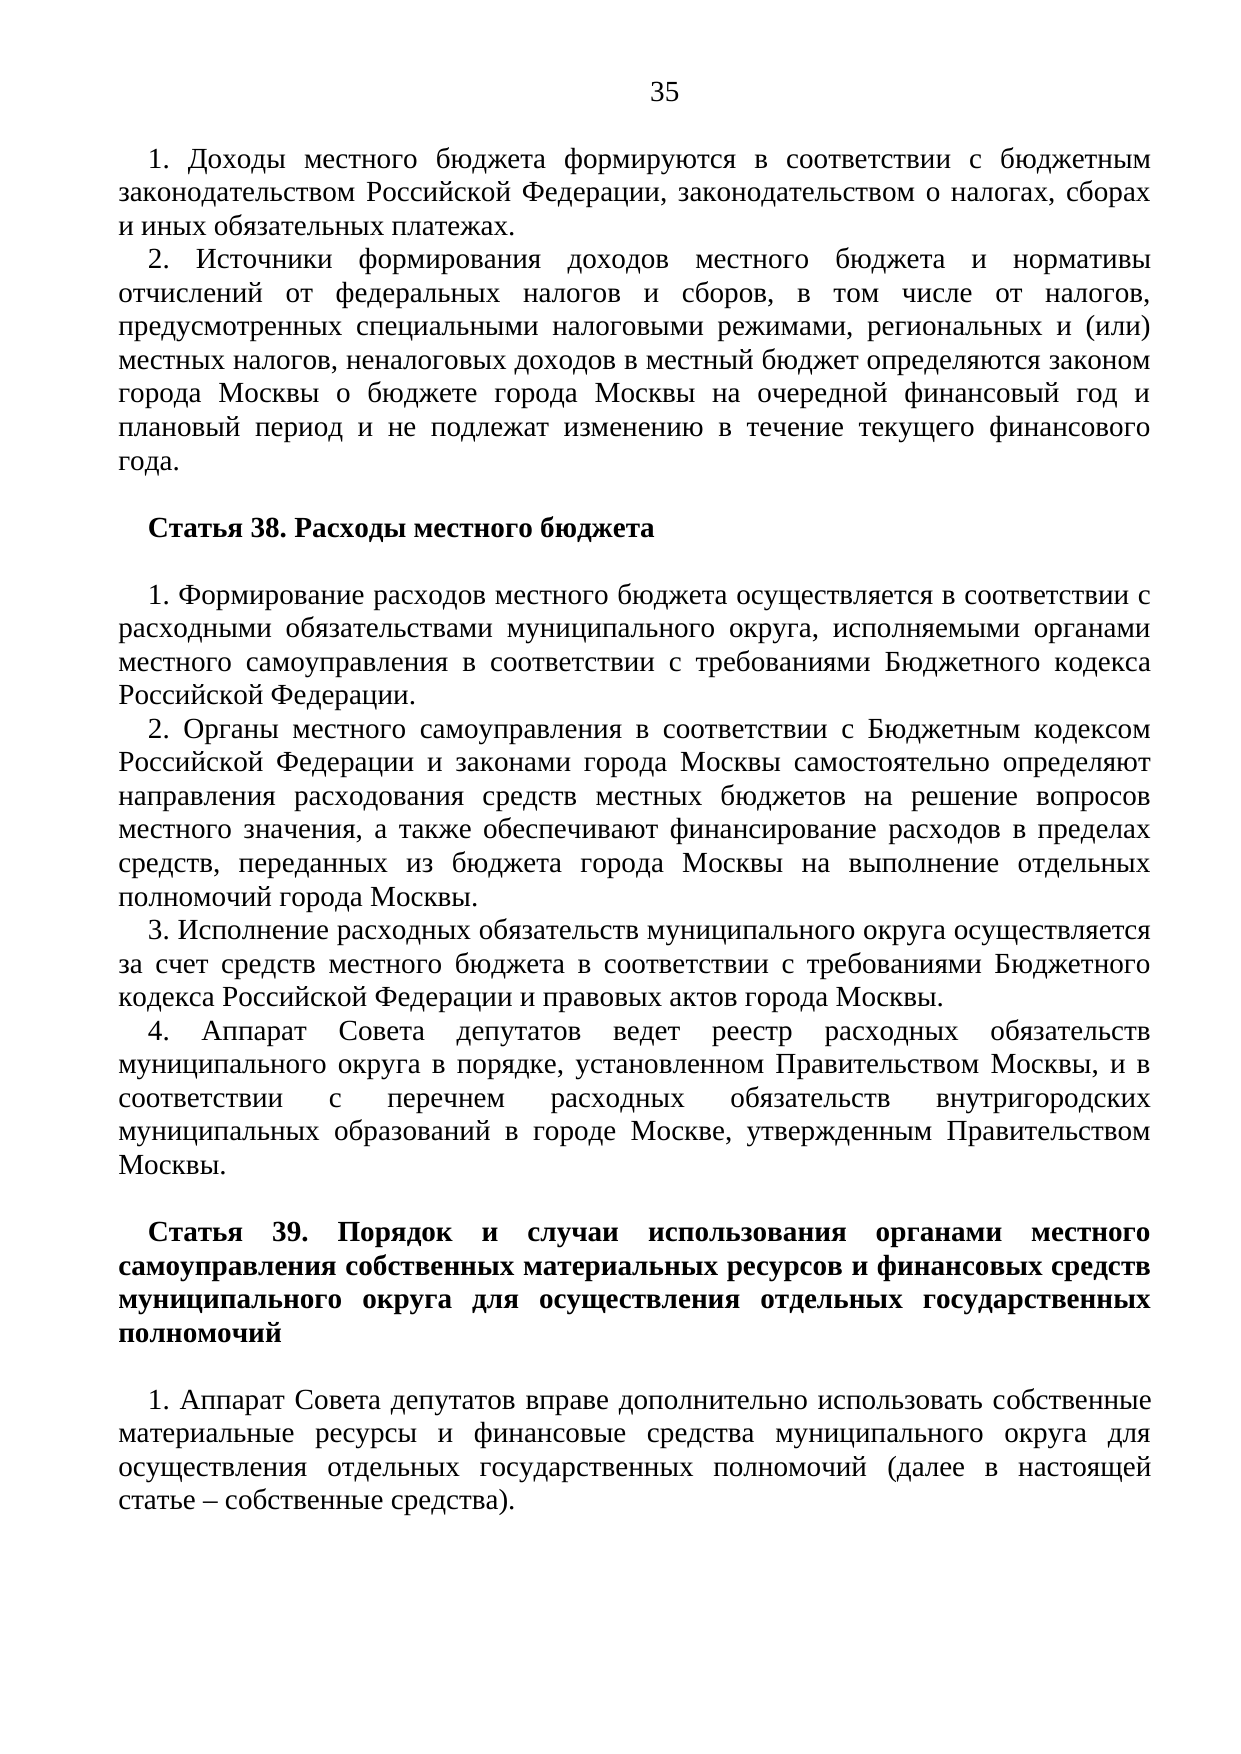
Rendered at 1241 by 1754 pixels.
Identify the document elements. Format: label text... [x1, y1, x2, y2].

text 1. Доходы местного бюджета формируются в соответствии с бюджетным законодательством Российской Федерации, законодательством о налогах, сборах и иных обязательных платежах. [118, 141, 1152, 241]
text 2. Источники формирования доходов местного бюджета и нормативы отчислений от федеральных налогов и сборов, в том числе от налогов, предусмотренных специальными налоговыми режимами, региональных и (или) местных налогов, неналоговых доходов в местный бюджет определяются законом города Москвы о бюджете города Москвы на очередной финансовый год и плановый период и не подлежат изменению в течение текущего финансового года. [118, 241, 1152, 476]
text 1. Формирование расходов местного бюджета осуществляется в соответствии с расходными обязательствами муниципального округа, исполняемыми органами местного самоуправления в соответствии с требованиями Бюджетного кодекса Российской Федерации. [118, 577, 1152, 711]
text 4. Аппарат Совета депутатов ведет реестр расходных обязательств муниципального округа в порядке, установленном Правительством Москвы, и в соответствии с перечнем расходных обязательств внутригородских муниципальных образований в городе Москве, утвержденным Правительством Москвы. [118, 1013, 1152, 1181]
text 1. Аппарат Совета депутатов вправе дополнительно использовать собственные материальные ресурсы и финансовые средства муниципального округа для осуществления отдельных государственных полномочий (далее в настоящей статье – собственные средства). [118, 1382, 1152, 1516]
text 2. Органы местного самоуправления в соответствии с Бюджетным кодексом Российской Федерации и законами города Москвы самостоятельно определяют направления расходования средств местных бюджетов на решение вопросов местного значения, а также обеспечивают финансирование расходов в пределах средств, переданных из бюджета города Москвы на выполнение отдельных полномочий города Москвы. [118, 711, 1152, 912]
text Статья 39. Порядок и случаи использования органами местного самоуправления собственных материальных ресурсов и финансовых средств муниципального округа для осуществления отдельных государственных полномочий [118, 1214, 1152, 1348]
text Статья 38. Расходы местного бюджета [118, 510, 1152, 543]
text 3. Исполнение расходных обязательств муниципального округа осуществляется за счет средств местного бюджета в соответствии с требованиями Бюджетного кодекса Российской Федерации и правовых актов города Москвы. [118, 912, 1152, 1013]
